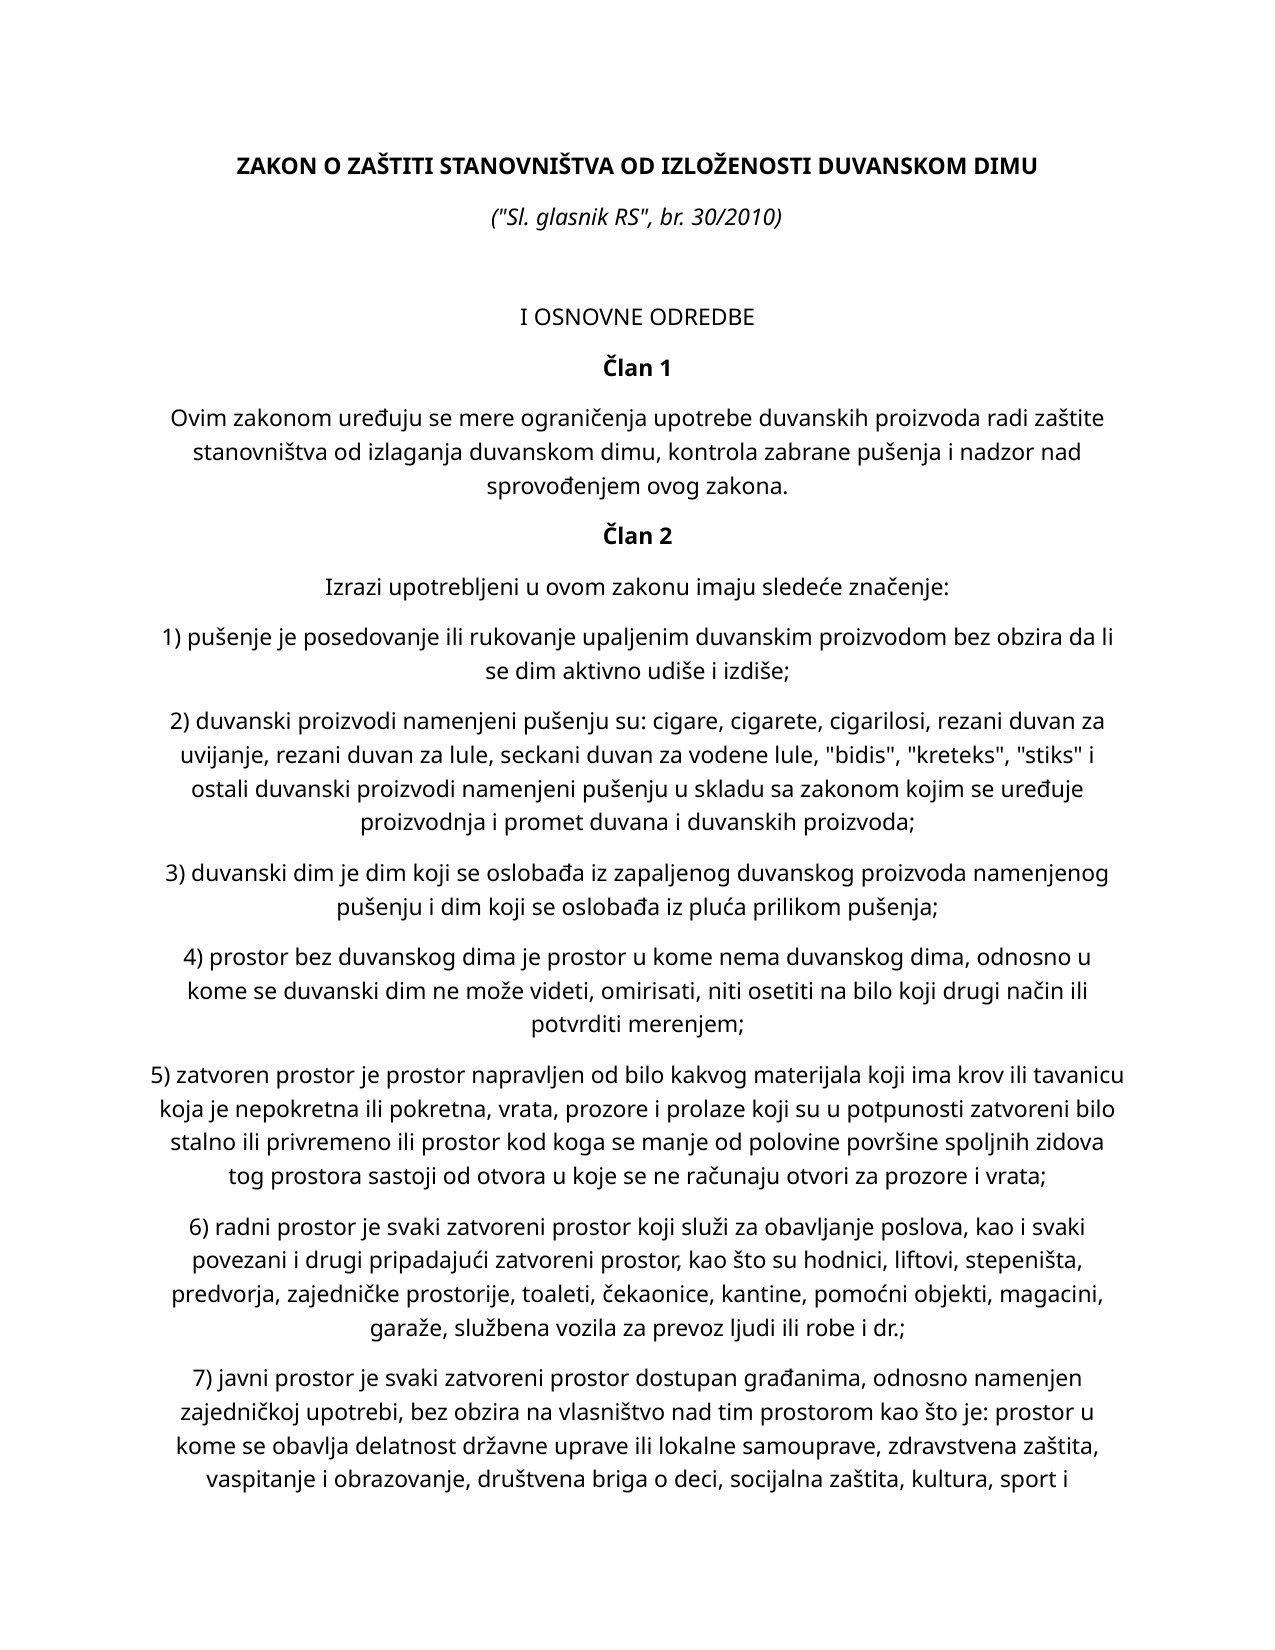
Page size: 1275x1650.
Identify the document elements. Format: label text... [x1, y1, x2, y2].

text Ovim zakonom uređuju se mere ograničenja upotrebe duvanskih proizvoda radi zaštite stanovništva od izlaganja duvanskom dimu, kontrola zabrane pušenja i nadzor nad sprovođenjem ovog zakona. [150, 402, 1125, 501]
text ZAKON O ZAŠTITI STANOVNIŠTVA OD IZLOŽENOSTI DUVANSKOM DIMU [150, 150, 1125, 181]
text 6) radni prostor je svaki zatvoreni prostor koji služi za obavljanje poslova, kao i svaki povezani i drugi pripadajući zatvoreni prostor, kao što su hodnici, liftovi, stepeništa, predvorja, zajedničke prostorije, toaleti, čekaonice, kantine, pomoćni objekti, magacini, garaže, službena vozila za prevoz ljudi ili robe i dr.; [150, 1210, 1125, 1343]
text Izrazi upotrebljeni u ovom zakonu imaju sledeće značenje: [150, 570, 1125, 602]
text Član 1 [150, 352, 1125, 383]
text Član 2 [150, 520, 1125, 551]
text ("Sl. glasnik RS", br. 30/2010) [150, 200, 1125, 232]
text 2) duvanski proizvodi namenjeni pušenju su: cigare, cigarete, cigarilosi, rezani duvan za uvijanje, rezani duvan za lule, seckani duvan za vodene lule, "bidis", "kreteks", "stiks" i ostali duvanski proizvodi namenjeni pušenju u skladu sa zakonom kojim se uređuje proizvodnja i promet duvana i duvanskih proizvoda; [150, 705, 1125, 837]
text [150, 1362, 1125, 1494]
text 4) prostor bez duvanskog dima je prostor u kome nema duvanskog dima, odnosno u kome se duvanski dim ne može videti, omirisati, niti osetiti na bilo koji drugi način ili potvrditi merenjem; [150, 941, 1125, 1039]
text 5) zatvoren prostor je prostor napravljen od bilo kakvog materijala koji ima krov ili tavanicu koja je nepokretna ili pokretna, vrata, prozore i prolaze koji su u potpunosti zatvoreni bilo stalno ili privremeno ili prostor kod koga se manje od polovine površine spoljnih zidova tog prostora sastoji od otvora u koje se ne računaju otvori za prozore i vrata; [150, 1059, 1125, 1191]
text 1) pušenje je posedovanje ili rukovanje upaljenim duvanskim proizvodom bez obzira da li se dim aktivno udiše i izdiše; [150, 621, 1125, 686]
text I OSNOVNE ODREDBE [150, 301, 1125, 332]
text 3) duvanski dim je dim koji se oslobađa iz zapaljenog duvanskog proizvoda namenjenog pušenju i dim koji se oslobađa iz pluća prilikom pušenja; [150, 857, 1125, 922]
